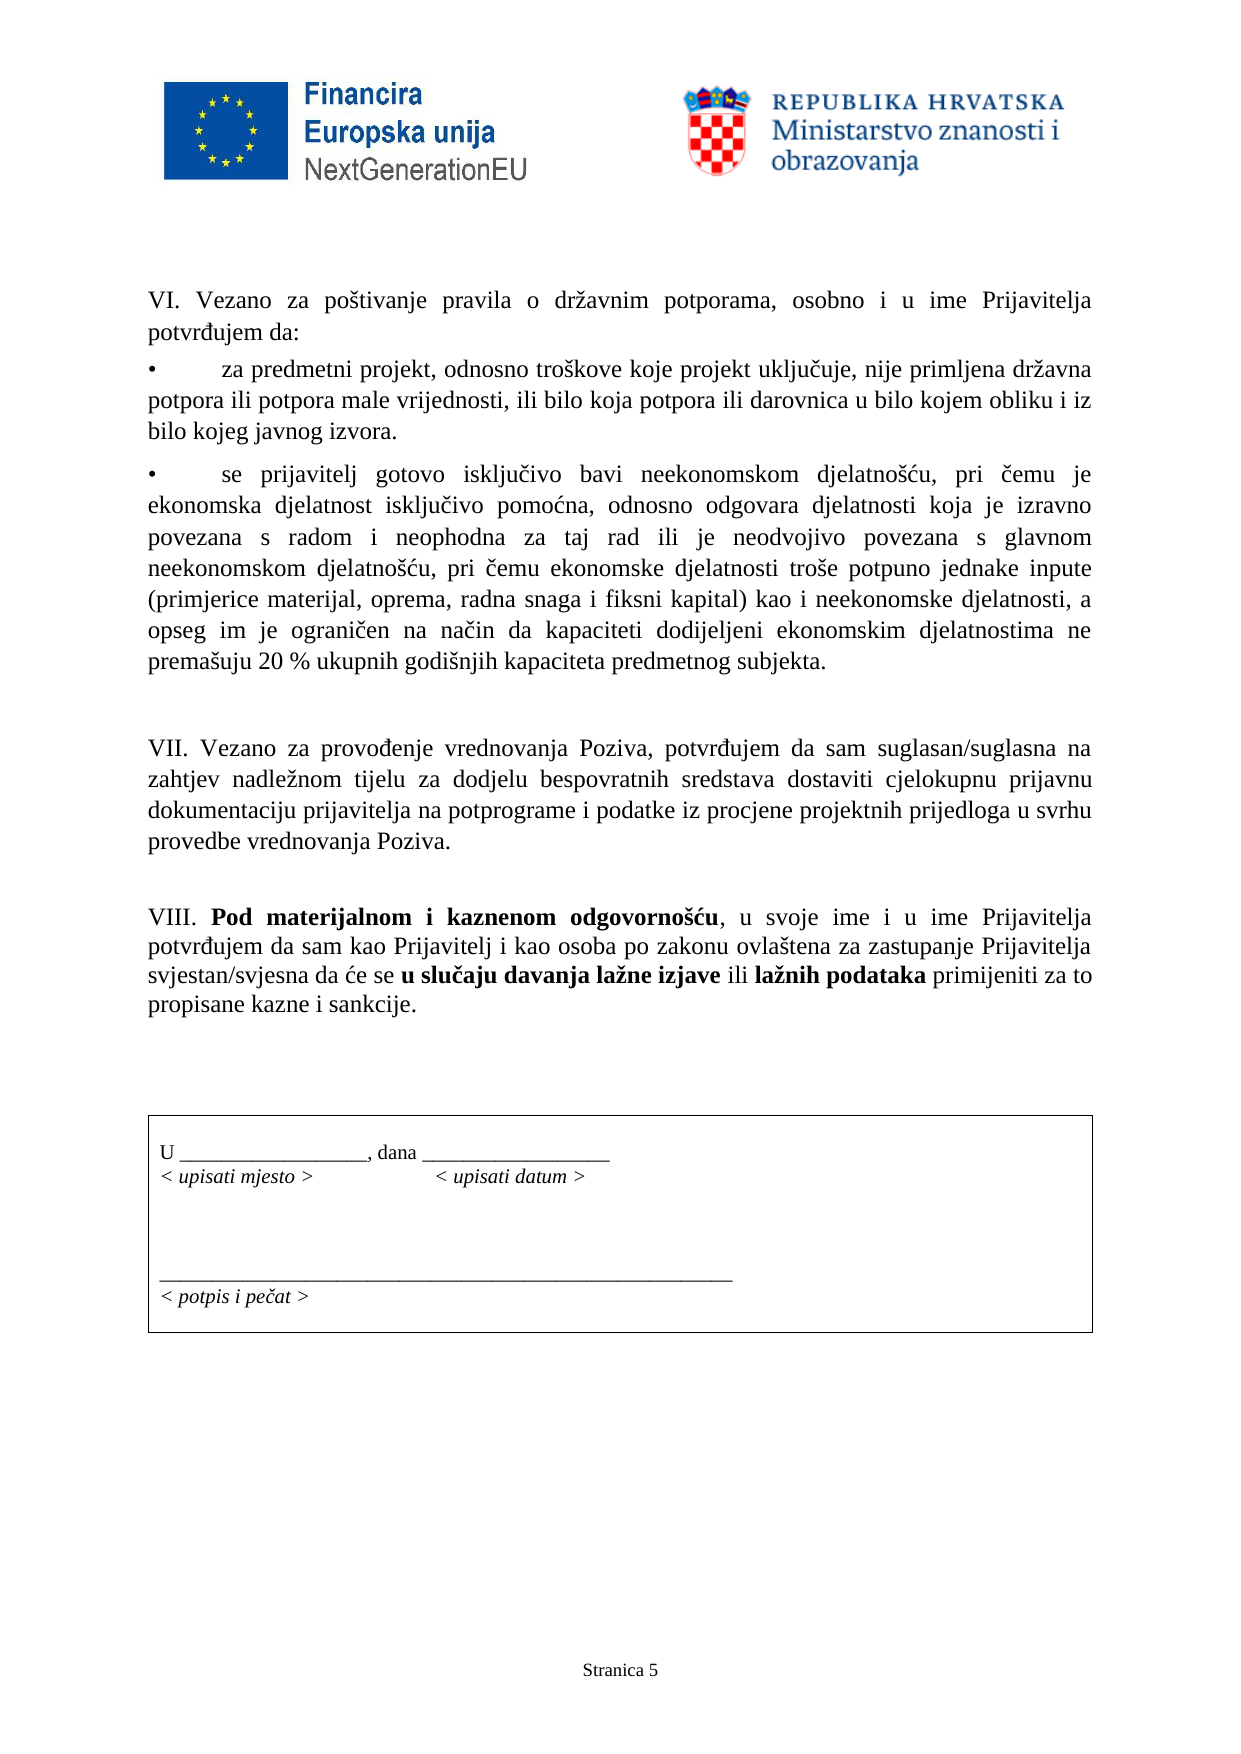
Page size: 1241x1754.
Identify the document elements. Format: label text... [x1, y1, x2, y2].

text • se prijavitelj gotovo isključivo bavi neekonomskom djelatnošću, pri čemu je ekonomska djelatnost isključivo pomoćna, odnosno odgovara djelatnosti koja je izravno povezana s radom i neophodna za taj rad ili je neodvojivo povezana s glavnom neekonomskom djelatnošću, pri čemu ekonomske djelatnosti troše potpuno jednake inpute (primjerice materijal, oprema, radna snaga i fiksni kapital) kao i neekonomske djelatnosti, a opseg im je ograničen na način da kapaciteti dodijeljeni ekonomskim djelatnostima ne premašuju 20 % ukupnih godišnjih kapaciteta predmetnog subjekta. [148, 459, 1093, 674]
list VIII. Pod materijalnom i kaznenom odgovornošću, u svoje ime i u ime Prijavitelja potvrđujem da sam kao Prijavitelj i kao osoba po zakonu ovlaštena za zastupanje Prijavitelja svjestan/svjesna da će se u slučaju davanja lažne izjave ili lažnih podataka primijeniti za to propisane kazne i sankcije. [148, 902, 1093, 1017]
text VII. Vezano za provođenje vrednovanja Poziva, potvrđujem da sam suglasan/suglasna na zahtjev nadležnom tijelu za dodjelu bespovratnih sredstava dostaviti cjelokupnu prijavnu dokumentaciju prijavitelja na potprograme i podatke iz procjene projektnih prijedloga u svrhu provedbe vrednovanja Poziva. [148, 733, 1093, 855]
picture [673, 73, 1078, 185]
table_header U __________________, dana __________________ < upisati mjesto > < upisati datum > _______________________________________________________ < potpis i pečat > [149, 1116, 1092, 1332]
text VI. Vezano za poštivanje pravila o državnim potporama, osobno i u ime Prijavitelja potvrđujem da: [148, 286, 1093, 345]
text • za predmetni projekt, odnosno troškove koje projekt uključuje, nije primljena državna potpora ili potpora male vrijednosti, ili bilo koja potpora ili darovnica u bilo kojem obliku i iz bilo kojeg javnog izvora. [148, 354, 1093, 445]
